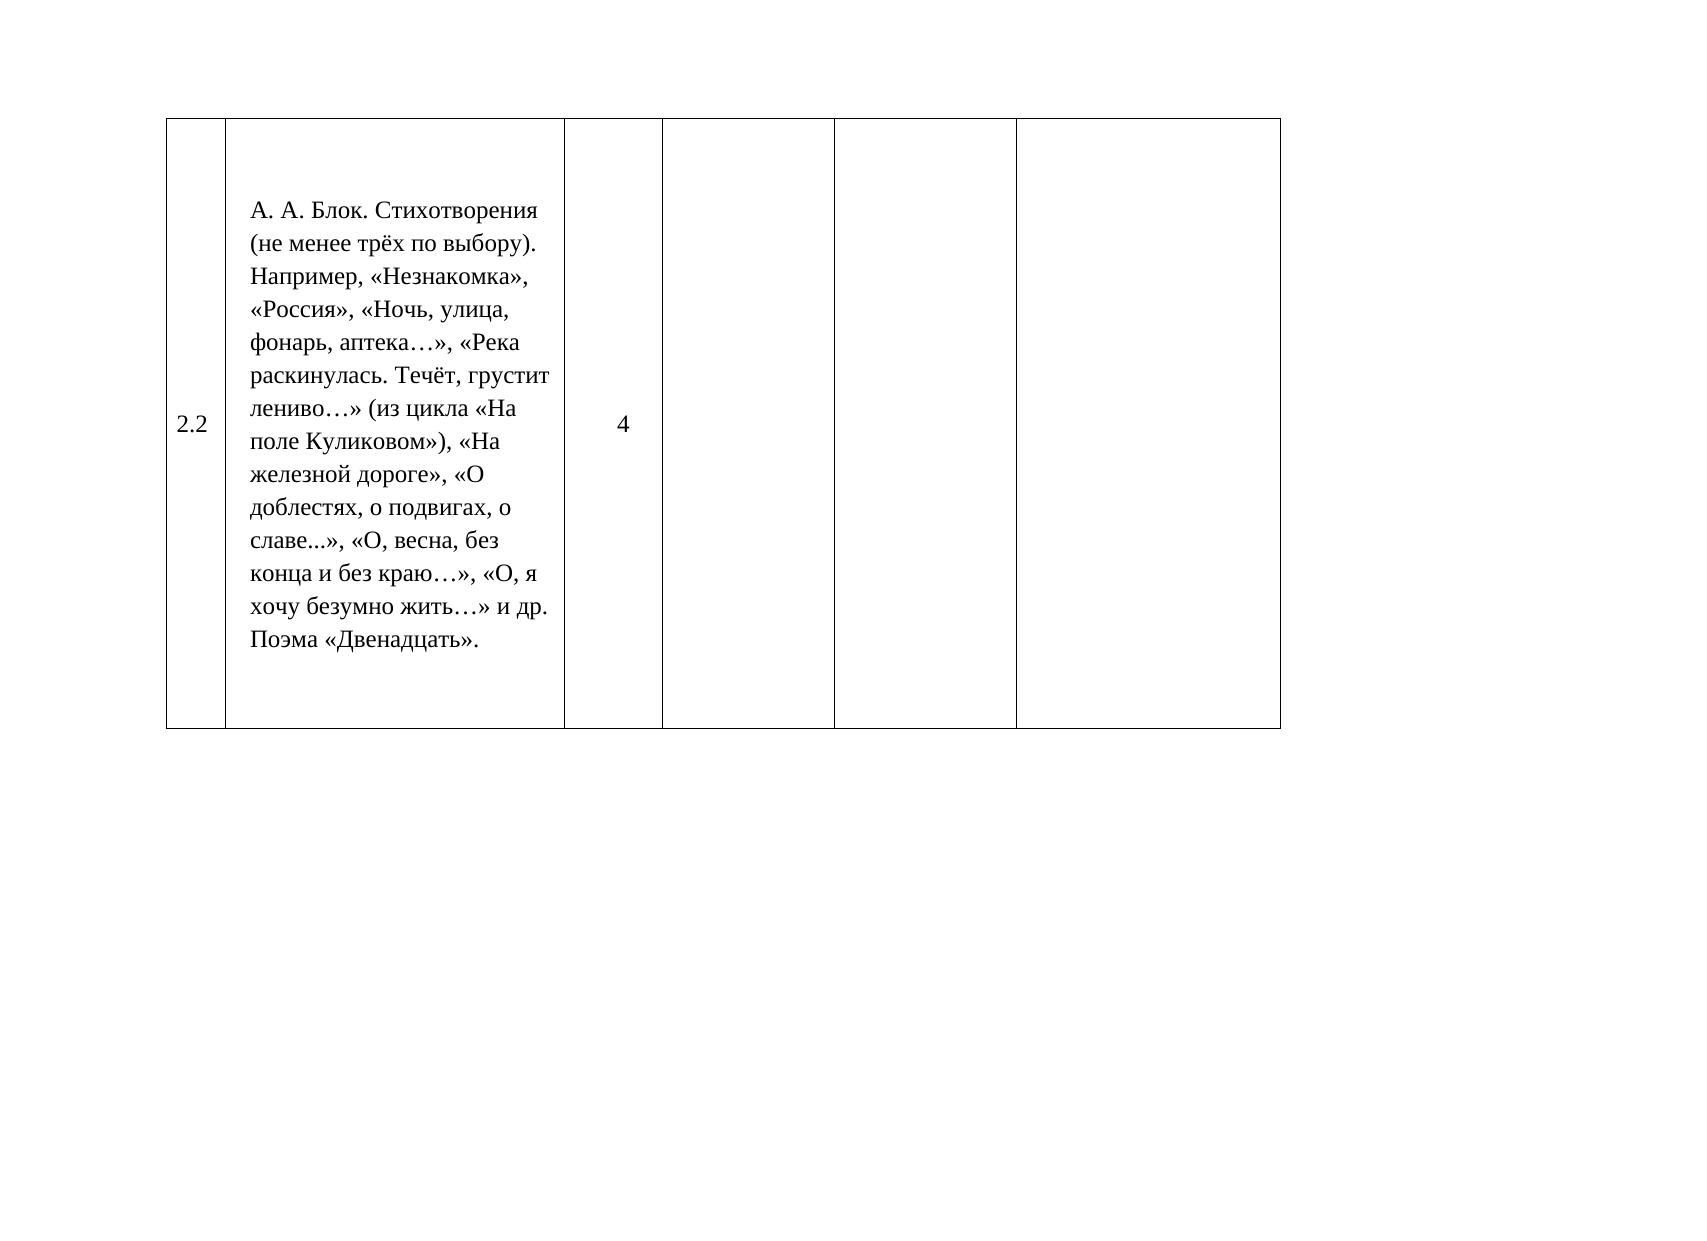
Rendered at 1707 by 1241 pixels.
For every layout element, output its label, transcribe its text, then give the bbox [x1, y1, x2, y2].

table_cell 2.2 [167, 119, 225, 727]
table_cell [835, 119, 1016, 727]
table_cell [1017, 119, 1280, 727]
table_cell А. А. Блок. Стихотворения (не менее трёх по выбору). Например, «Незнакомка», «Россия», «Ночь, улица, фонарь, аптека…», «Река раскинулась. Течёт, грустит лениво…» (из цикла «На поле Куликовом»), «На железной дороге», «О доблестях, о подвигах, о славе...», «О, весна, без конца и без краю…», «О, я хочу безумно жить…» и др. Поэма «Двенадцать». [226, 119, 564, 727]
table_cell 4 [565, 119, 662, 727]
table_cell [663, 119, 834, 727]
